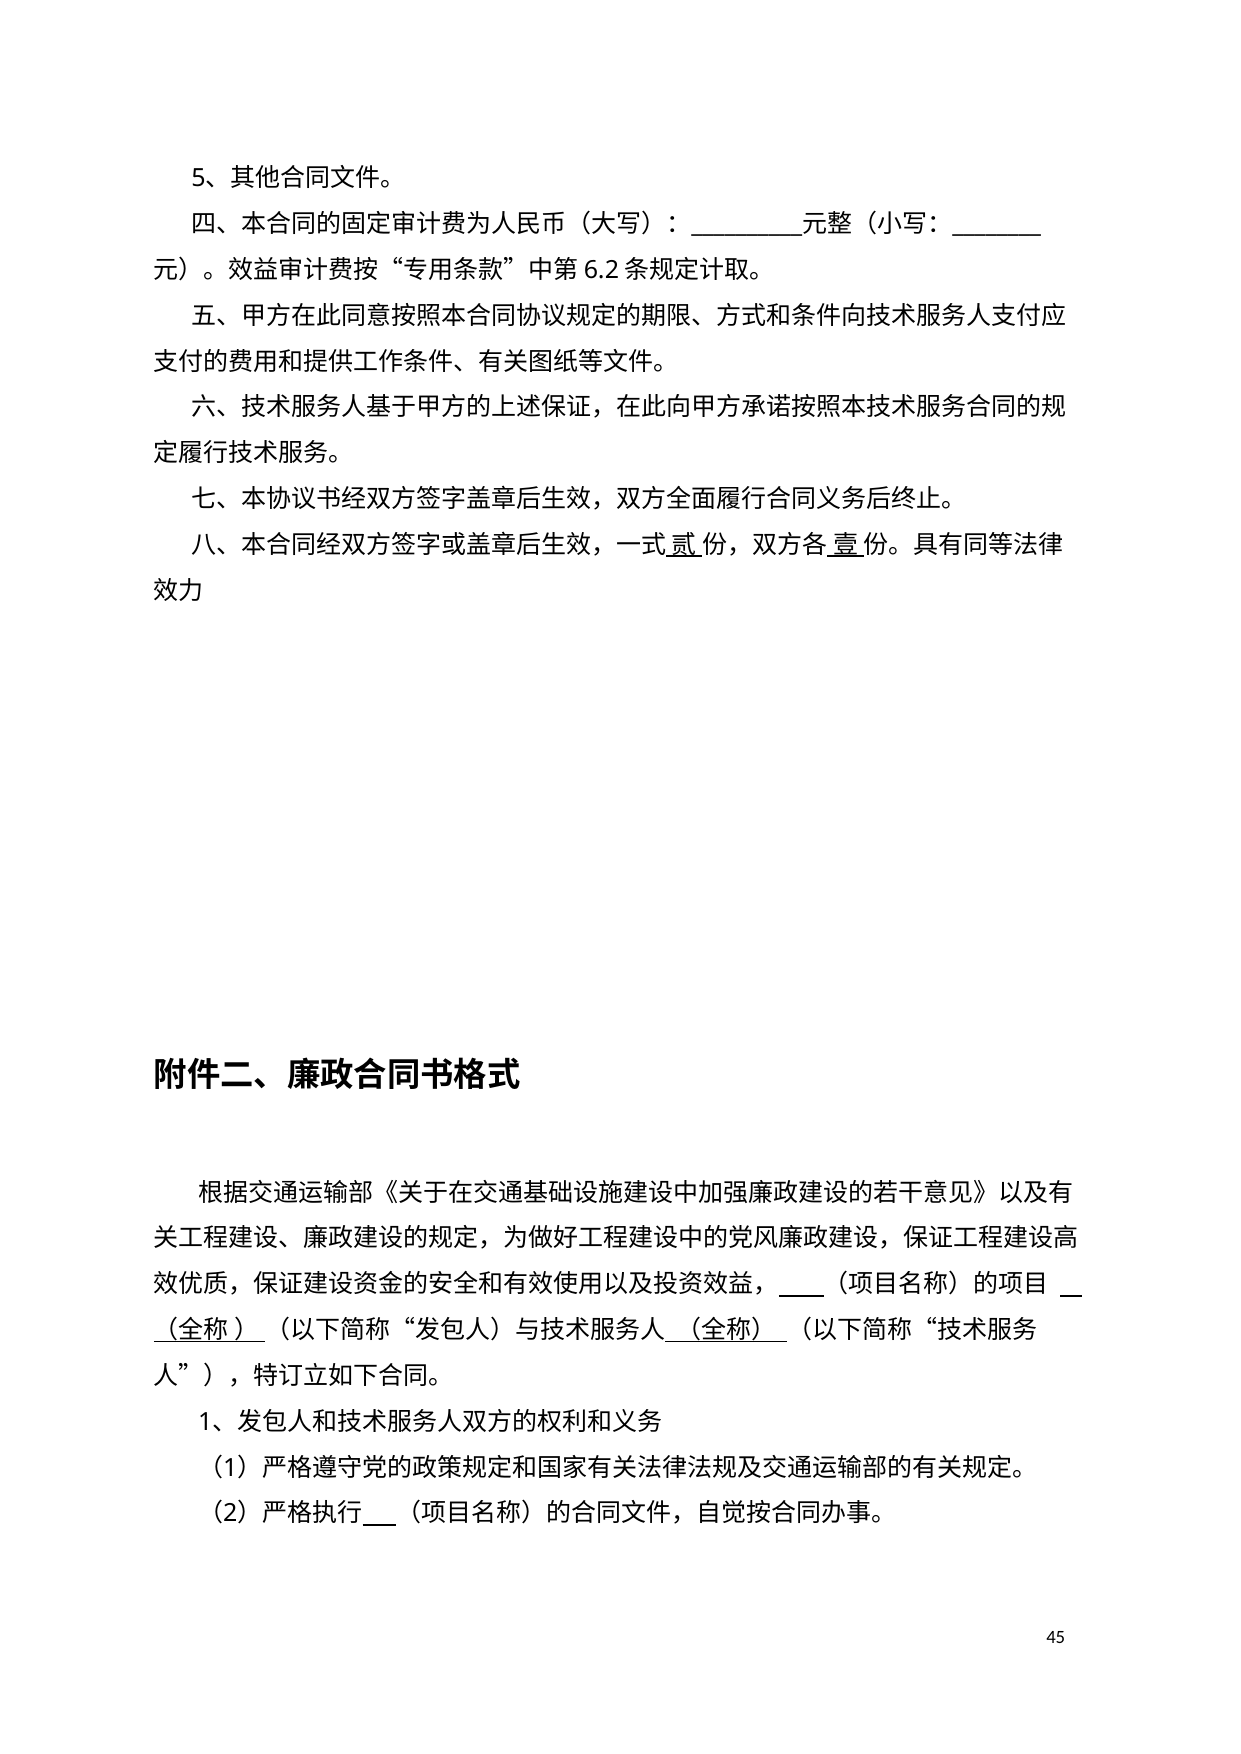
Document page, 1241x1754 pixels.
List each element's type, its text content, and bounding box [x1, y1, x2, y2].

text 五、甲方在此同意按照本合同协议规定的期限、方式和条件向技术服务人支付应支付的费用和提供工作条件、有关图纸等文件。 [153, 287, 1087, 379]
text 1、发包人和技术服务人双方的权利和义务 [153, 1393, 1087, 1439]
text 四、本合同的固定审计费为人民币（大写）：__________元整（小写：________元）。效益审计费按“专用条款”中第6.2条规定计取。 [153, 196, 1087, 287]
text 附件二、廉政合同书格式 [153, 1048, 1087, 1096]
text （1）严格遵守党的政策规定和国家有关法律法规及交通运输部的有关规定。 [153, 1439, 1087, 1485]
text 六、技术服务人基于甲方的上述保证，在此向甲方承诺按照本技术服务合同的规定履行技术服务。 [153, 379, 1087, 471]
text （2）严格执行 （项目名称）的合同文件，自觉按合同办事。 [153, 1485, 1087, 1531]
text 八、本合同经双方签字或盖章后生效，一式 贰 份，双方各 壹 份。具有同等法律效力 [153, 517, 1087, 608]
text 根据交通运输部《关于在交通基础设施建设中加强廉政建设的若干意见》以及有关工程建设、廉政建设的规定，为做好工程建设中的党风廉政建设，保证工程建设高效优质，保证建设资金的安全和有效使用以及投资效益， （项目名称）的项目 （全称 ） （以下简称“发包人）与技术服务人 （全称） （以下简称“技术服务人”），特订立如下合同。 [153, 1164, 1087, 1393]
text 七、本协议书经双方签字盖章后生效，双方全面履行合同义务后终止。 [153, 471, 1087, 517]
text 5、其他合同文件。 [153, 150, 1087, 196]
